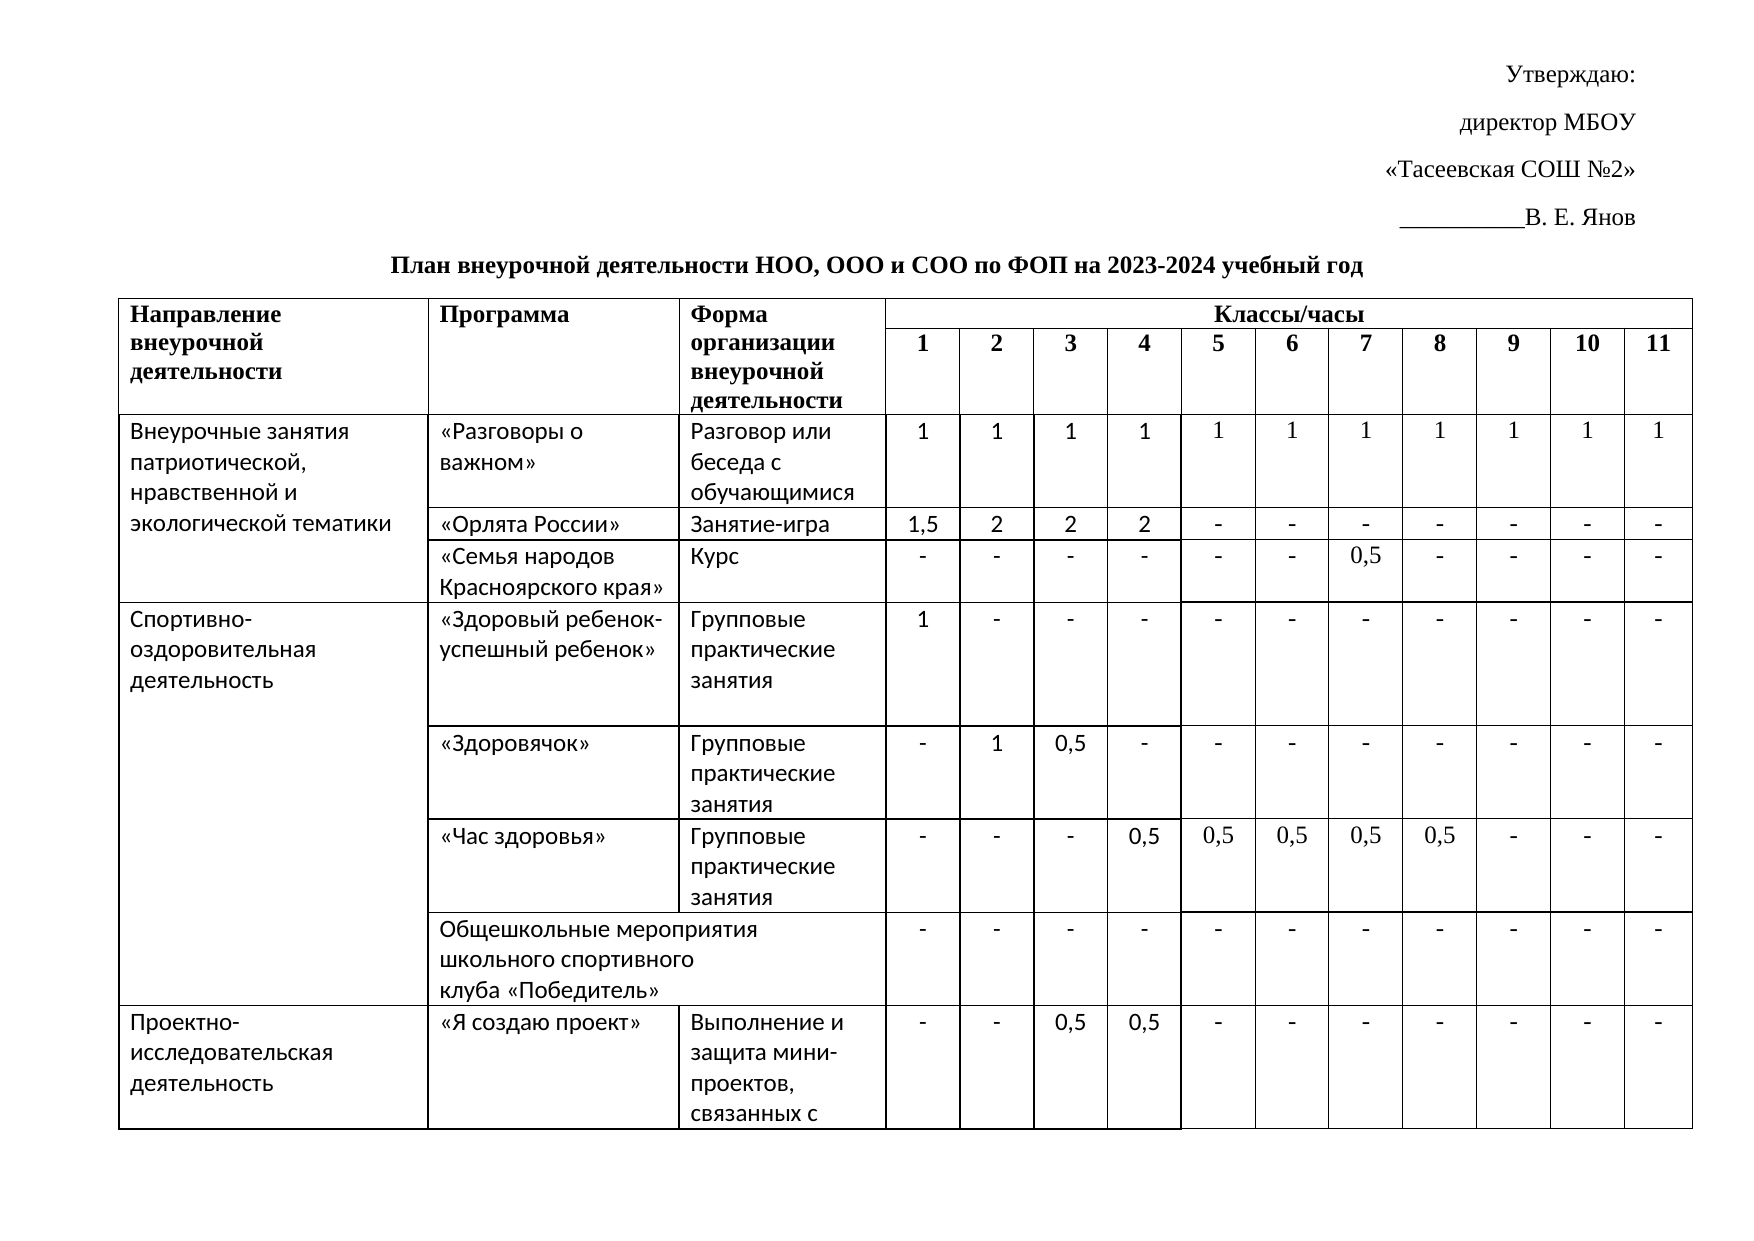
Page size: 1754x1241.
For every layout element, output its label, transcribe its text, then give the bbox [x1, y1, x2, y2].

table_cell Курс [680, 541, 885, 601]
table_cell 1 [887, 603, 959, 725]
table_cell - [1108, 727, 1180, 818]
table_cell 0,5 [1108, 1006, 1180, 1128]
table_cell «Здоровячок» [429, 727, 678, 818]
table_cell Спортивно-оздоровительная деятельность [120, 603, 427, 1004]
table_cell 1 [1551, 415, 1624, 507]
table_header Форма организации внеурочной деятельности [680, 299, 885, 414]
table_cell - [961, 820, 1033, 911]
table_cell - [1403, 1006, 1476, 1128]
table_cell 2 [960, 329, 1033, 414]
table_cell Разговор или беседа с обучающимися [680, 415, 885, 507]
table_cell 8 [1403, 329, 1476, 414]
table_cell «Я создаю проект» [429, 1006, 678, 1128]
table_cell 1 [1329, 415, 1402, 507]
table_cell - [1625, 508, 1692, 539]
table_cell - [1551, 508, 1624, 539]
table_cell 0,5 [1182, 819, 1255, 911]
table_cell - [1551, 603, 1624, 725]
table_cell «Здоровый ребенок-успешный ребенок» [429, 603, 678, 725]
table_cell - [1035, 541, 1107, 601]
table_cell - [1329, 1006, 1402, 1128]
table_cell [680, 1006, 885, 1128]
table_cell - [887, 820, 959, 911]
table_cell 9 [1477, 329, 1550, 414]
table_cell - [1329, 726, 1402, 818]
table_cell - [1182, 726, 1255, 818]
table_cell 1 [1403, 415, 1476, 507]
table_header Направление внеурочной деятельности [119, 299, 428, 414]
table_cell 1 [1108, 415, 1180, 507]
table_cell 1 [961, 727, 1033, 818]
table_cell - [1477, 540, 1550, 601]
table_cell - [1403, 603, 1476, 725]
table_cell - [1182, 508, 1255, 539]
table_cell - [1035, 820, 1107, 911]
table_cell Общешкольные мероприятия школьного спортивного клуба «Победитель» [429, 913, 885, 1004]
table_cell - [1625, 540, 1692, 601]
table_cell - [1329, 508, 1402, 539]
table_cell - [1625, 603, 1692, 725]
table_cell - [1035, 913, 1107, 1004]
table_cell - [1551, 1006, 1624, 1128]
table_cell 2 [1108, 508, 1180, 539]
table_cell 1 [1182, 415, 1255, 507]
table_cell - [1403, 913, 1476, 1004]
table_cell 0,5 [1256, 819, 1328, 911]
table_cell «Семья народов Красноярского края» [429, 541, 678, 601]
table_cell - [1477, 726, 1550, 818]
table_cell - [1256, 913, 1328, 1004]
table_cell 2 [1035, 508, 1107, 539]
table_cell 1 [887, 415, 959, 507]
table_cell - [1182, 913, 1255, 1004]
table_cell - [1477, 913, 1550, 1004]
text __________В. Е. Янов [118, 202, 1636, 231]
table_cell 0,5 [1035, 1006, 1107, 1128]
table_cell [120, 1006, 427, 1128]
table_cell - [1182, 603, 1255, 725]
table_cell - [961, 603, 1033, 725]
table_cell - [1256, 508, 1328, 539]
table_cell - [961, 541, 1033, 601]
table_cell 2 [961, 508, 1033, 539]
table_cell - [1403, 508, 1476, 539]
table_cell - [1182, 1006, 1255, 1128]
table_cell - [1477, 819, 1550, 911]
table_cell - [1035, 603, 1107, 725]
table_cell - [1625, 913, 1692, 1004]
table_cell 11 [1625, 329, 1692, 414]
text План внеурочной деятельности НОО, ООО и СОО по ФОП на 2023-2024 учебный год [118, 250, 1636, 279]
table_header Классы/часы [886, 299, 1692, 327]
table_cell 1 [886, 329, 959, 414]
table_cell Групповые практические занятия [680, 820, 885, 911]
table_cell - [1108, 541, 1180, 601]
table_cell - [1403, 540, 1476, 601]
table_cell - [1477, 1006, 1550, 1128]
table_cell - [1551, 913, 1624, 1004]
table_cell - [1256, 540, 1328, 601]
table_cell - [1625, 819, 1692, 911]
table_cell 1 [1035, 415, 1107, 507]
text директор МБОУ [118, 107, 1636, 136]
table_cell Групповые практические занятия [680, 727, 885, 818]
table_cell 0,5 [1035, 727, 1107, 818]
table_cell - [1108, 913, 1180, 1004]
table_cell - [1108, 603, 1180, 725]
table_cell 1 [1477, 415, 1550, 507]
table_cell - [1329, 603, 1402, 725]
table_cell Занятие-игра [680, 508, 885, 539]
table_cell «Час здоровья» [429, 820, 678, 911]
text Утверждаю: [118, 59, 1636, 88]
table_cell - [961, 1006, 1033, 1128]
table_cell 6 [1256, 329, 1328, 414]
table_cell - [1551, 726, 1624, 818]
table_cell «Орлята России» [429, 508, 678, 539]
table_cell - [1182, 540, 1255, 601]
table_cell 3 [1034, 329, 1107, 414]
text «Тасеевская СОШ №2» [118, 154, 1636, 183]
table_cell - [887, 913, 959, 1004]
table_cell 10 [1551, 329, 1624, 414]
table_cell 4 [1108, 329, 1181, 414]
table_cell 7 [1329, 329, 1402, 414]
table_cell - [1551, 540, 1624, 601]
table_cell «Разговоры о важном» [429, 415, 678, 507]
table_cell - [1625, 726, 1692, 818]
table_cell 5 [1182, 329, 1255, 414]
table_cell - [1403, 726, 1476, 818]
table_cell - [1551, 819, 1624, 911]
table_cell - [1329, 913, 1402, 1004]
table_header Программа [429, 299, 679, 414]
table_cell - [1256, 726, 1328, 818]
table_cell 0,5 [1403, 819, 1476, 911]
table_cell - [1625, 1006, 1692, 1128]
table_cell - [887, 1006, 959, 1128]
table_cell - [961, 913, 1033, 1004]
table_cell - [887, 727, 959, 818]
table_cell - [887, 541, 959, 601]
table_cell - [1477, 508, 1550, 539]
table_cell 1 [1625, 415, 1692, 507]
table_cell Внеурочные занятия патриотической, нравственной и экологической тематики [120, 415, 427, 601]
table_cell 1,5 [887, 508, 959, 539]
table_cell - [1256, 603, 1328, 725]
table_cell Групповые практические занятия [680, 603, 885, 725]
table_cell 1 [961, 415, 1033, 507]
table_cell - [1477, 603, 1550, 725]
table_cell - [1256, 1006, 1328, 1128]
table_cell 0,5 [1329, 540, 1402, 601]
table_cell 1 [1256, 415, 1328, 507]
table_cell 0,5 [1329, 819, 1402, 911]
table_cell 0,5 [1108, 820, 1180, 911]
